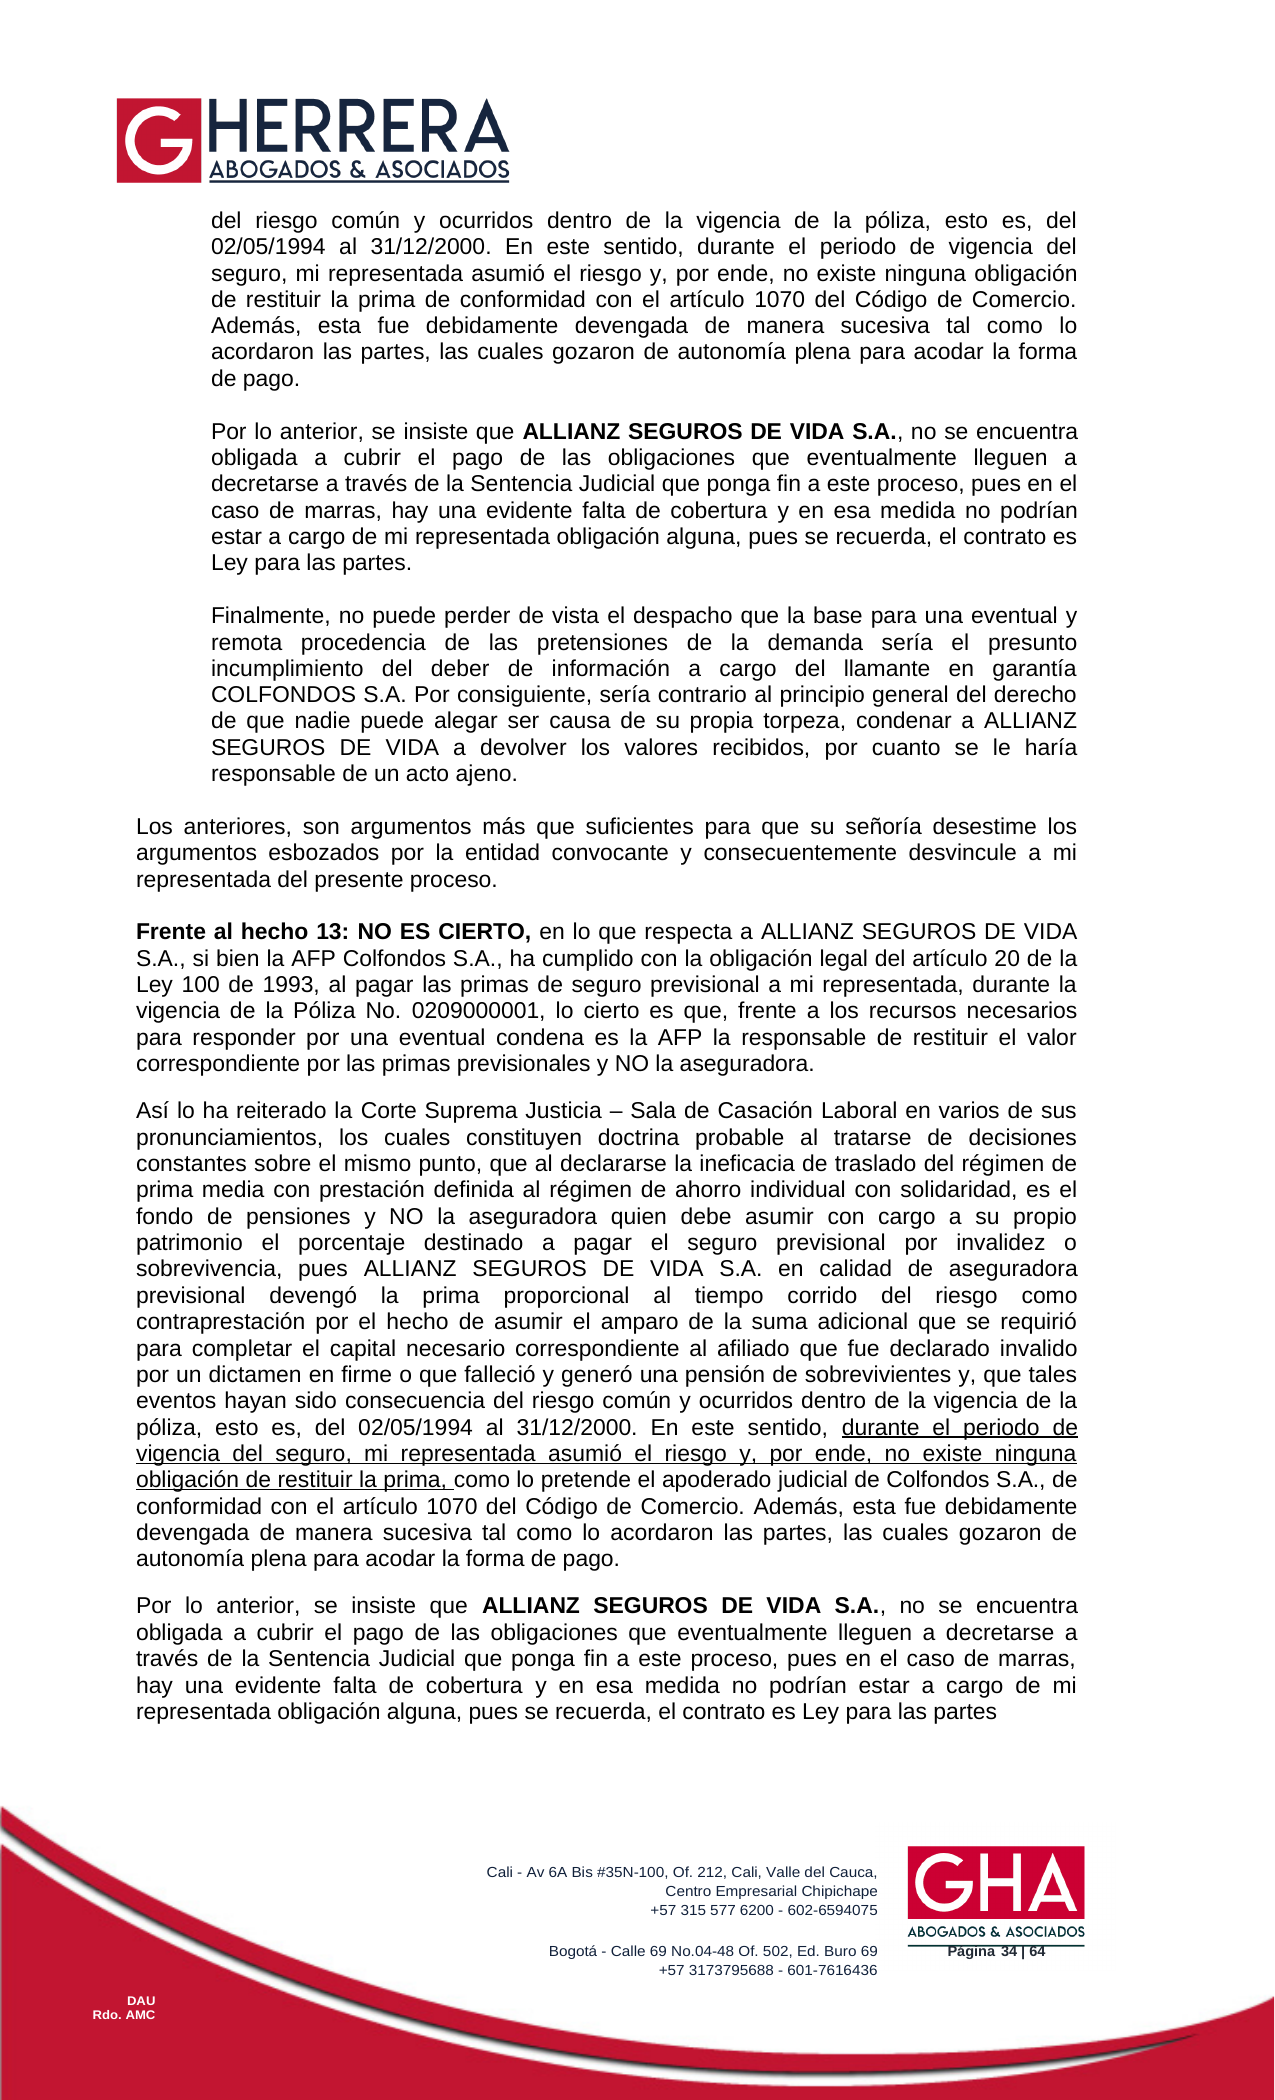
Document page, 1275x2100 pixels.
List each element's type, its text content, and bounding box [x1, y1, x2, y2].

text Por lo anterior, se insiste que ALLIANZ SEGUROS DE VIDA S.A., no se encuentra obligada a cubrir el pago de las obligaciones que eventualmente lleguen a decretarse a través de la Sentencia Judicial que ponga fin a este proceso, pues en el caso de marras, hay una evidente falta de cobertura y en esa medida no podrían estar a cargo de mi representada obligación alguna, pues se recuerda, el contrato es Ley para las partes [136, 1592, 1078, 1724]
picture [96, 75, 529, 206]
text Frente al hecho 13: NO ES CIERTO, en lo que respecta a ALLIANZ SEGUROS DE VIDA S.A., si bien la AFP Colfondos S.A., ha cumplido con la obligación legal del artículo 20 de la Ley 100 de 1993, al pagar las primas de seguro previsional a mi representada, durante la vigencia de la Póliza No. 0209000001, lo cierto es que, frente a los recursos necesarios para responder por una eventual condena es la AFP la responsable de restituir el valor correspondiente por las primas previsionales y NO la aseguradora. [136, 918, 1078, 1076]
text Así lo ha reiterado la Corte Suprema Justicia – Sala de Casación Laboral en varios de sus pronunciamientos, los cuales constituyen doctrina probable al tratarse de decisiones constantes sobre el mismo punto, que al declararse la ineficacia de traslado del régimen de prima media con prestación definida al régimen de ahorro individual con solidaridad, es el fondo de pensiones y NO la aseguradora quien debe asumir con cargo a su propio patrimonio el porcentaje destinado a pagar el seguro previsional por invalidez o sobrevivencia, pues ALLIANZ SEGUROS DE VIDA S.A. en calidad de aseguradora previsional devengó la prima proporcional al tiempo corrido del riesgo como contraprestación por el hecho de asumir el amparo de la suma adicional que se requirió para completar el capital necesario correspondiente al afiliado que fue declarado invalido por un dictamen en firme o que falleció y generó una pensión de sobrevivientes y, que tales eventos hayan sido consecuencia del riesgo común y ocurridos dentro de la vigencia de la póliza, esto es, del 02/05/1994 al 31/12/2000. En este sentido, durante el periodo de vigencia del seguro, mi representada asumió el riesgo y, por ende, no existe ninguna obligación de restituir la prima, como lo pretende el apoderado judicial de Colfondos S.A., de conformidad con el artículo 1070 del Código de Comercio. Además, esta fue debidamente devengada de manera sucesiva tal como lo acordaron las partes, las cuales gozaron de autonomía plena para acodar la forma de pago. [136, 1097, 1078, 1572]
text Finalmente, no puede perder de vista el despacho que la base para una eventual y remota procedencia de las pretensiones de la demanda sería el presunto incumplimiento del deber de información a cargo del llamante en garantía COLFONDOS S.A. Por consiguiente, sería contrario al principio general del derecho de que nadie puede alegar ser causa de su propia torpeza, condenar a ALLIANZ SEGUROS DE VIDA a devolver los valores recibidos, por cuanto se le haría responsable de un acto ajeno. [211, 602, 1078, 787]
picture [0, 1793, 1275, 2100]
text Los anteriores, son argumentos más que suficientes para que su señoría desestime los argumentos esbozados por la entidad convocante y consecuentemente desvincule a mi representada del presente proceso. [136, 813, 1078, 892]
text Por lo anterior, se insiste que ALLIANZ SEGUROS DE VIDA S.A., no se encuentra obligada a cubrir el pago de las obligaciones que eventualmente lleguen a decretarse a través de la Sentencia Judicial que ponga fin a este proceso, pues en el caso de marras, hay una evidente falta de cobertura y en esa medida no podrían estar a cargo de mi representada obligación alguna, pues se recuerda, el contrato es Ley para las partes. [211, 418, 1078, 576]
